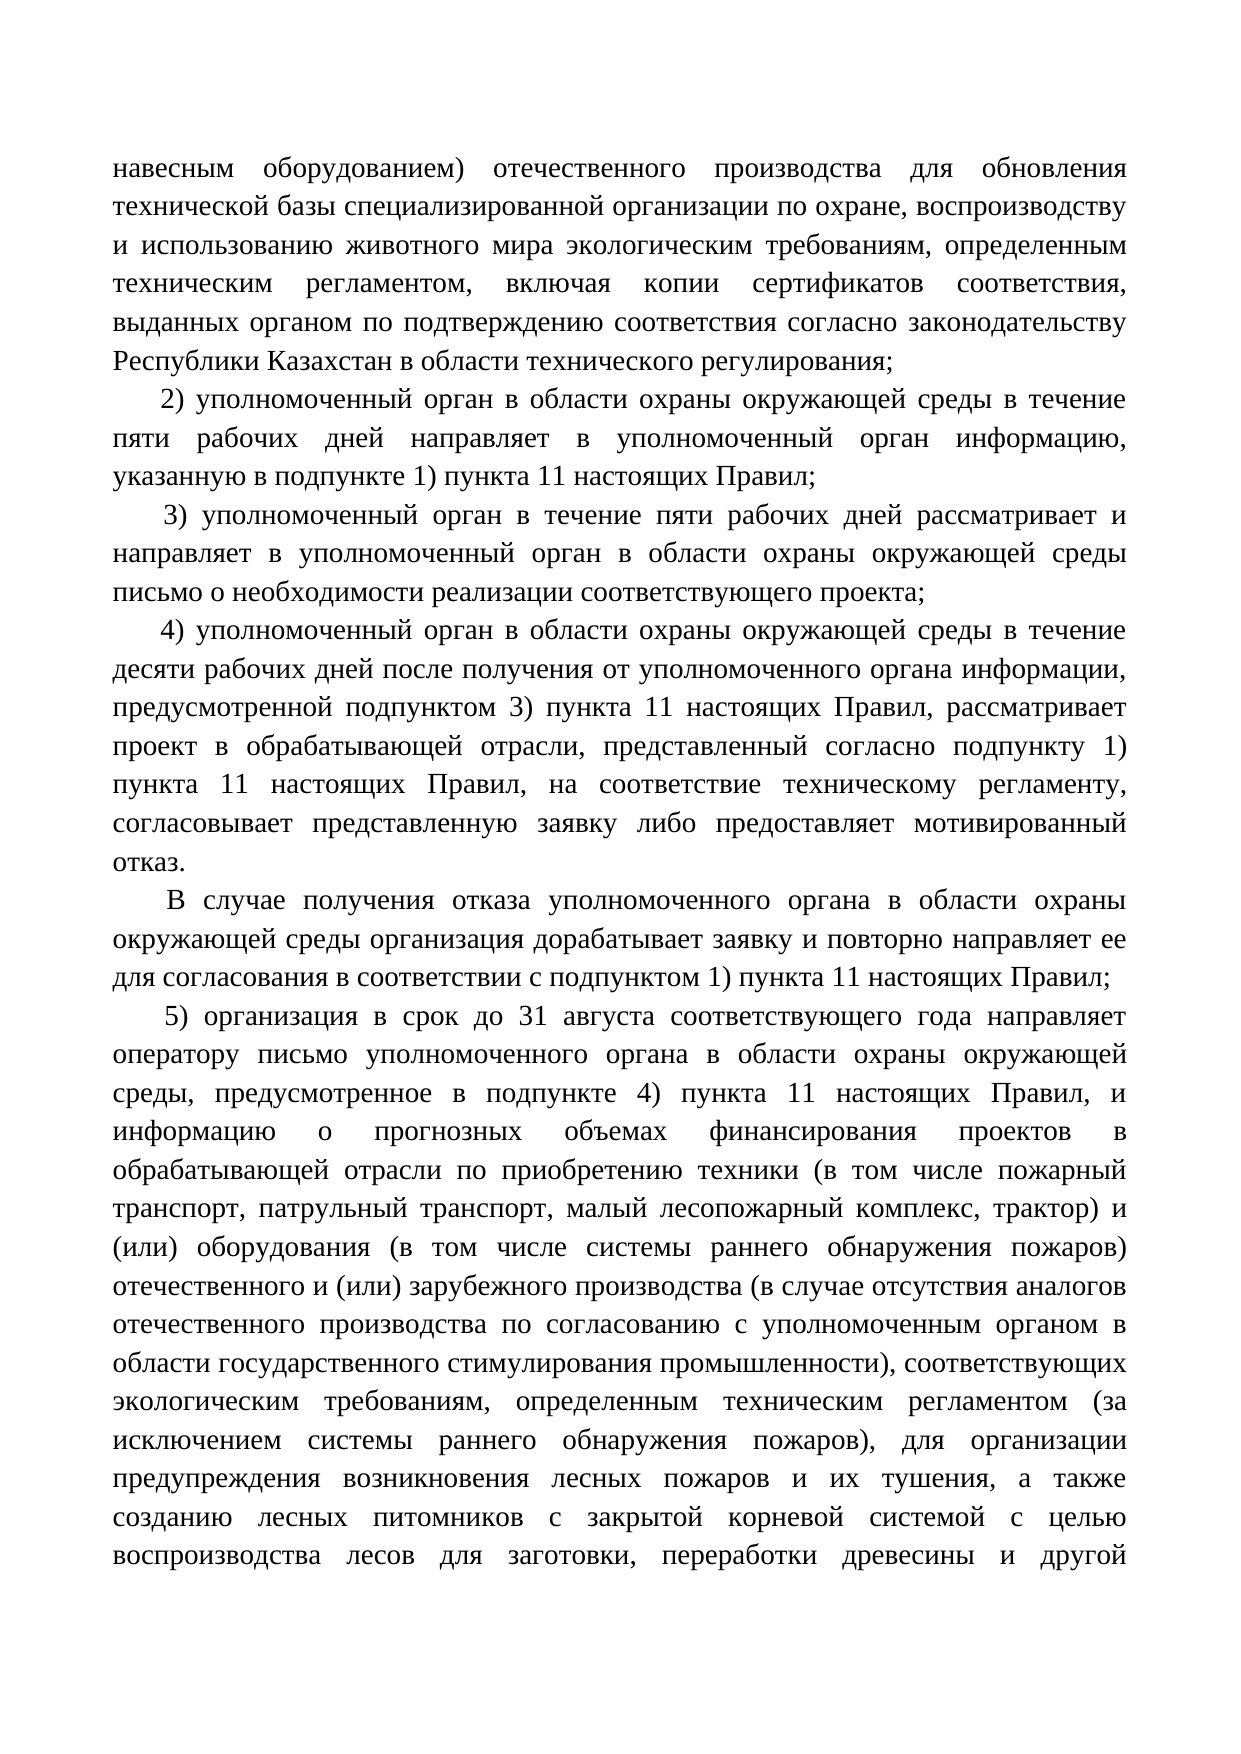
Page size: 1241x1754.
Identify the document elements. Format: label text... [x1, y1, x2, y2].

text 4) уполномоченный орган в области охраны окружающей среды в течение десяти рабочих дней после получения от уполномоченного органа информации, предусмотренной подпунктом 3) пункта 11 настоящих Правил, рассматривает проект в обрабатывающей отрасли, представленный согласно подпункту 1) пункта 11 настоящих Правил, на соответствие техническому регламенту, согласовывает представленную заявку либо предоставляет мотивированный отказ. [112, 612, 1128, 877]
text 3) уполномоченный орган в течение пяти рабочих дней рассматривает и направляет в уполномоченный орган в области охраны окружающей среды письмо о необходимости реализации соответствующего проекта; [112, 497, 1128, 607]
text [112, 150, 1128, 376]
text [112, 998, 1128, 1571]
text В случае получения отказа уполномоченного органа в области охраны окружающей среды организация дорабатывает заявку и повторно направляет ее для согласования в соответствии с подпунктом 1) пункта 11 настоящих Правил; [112, 882, 1128, 993]
text 2) уполномоченный орган в области охраны окружающей среды в течение пяти рабочих дней направляет в уполномоченный орган информацию, указанную в подпункте 1) пункта 11 настоящих Правил; [112, 381, 1128, 492]
